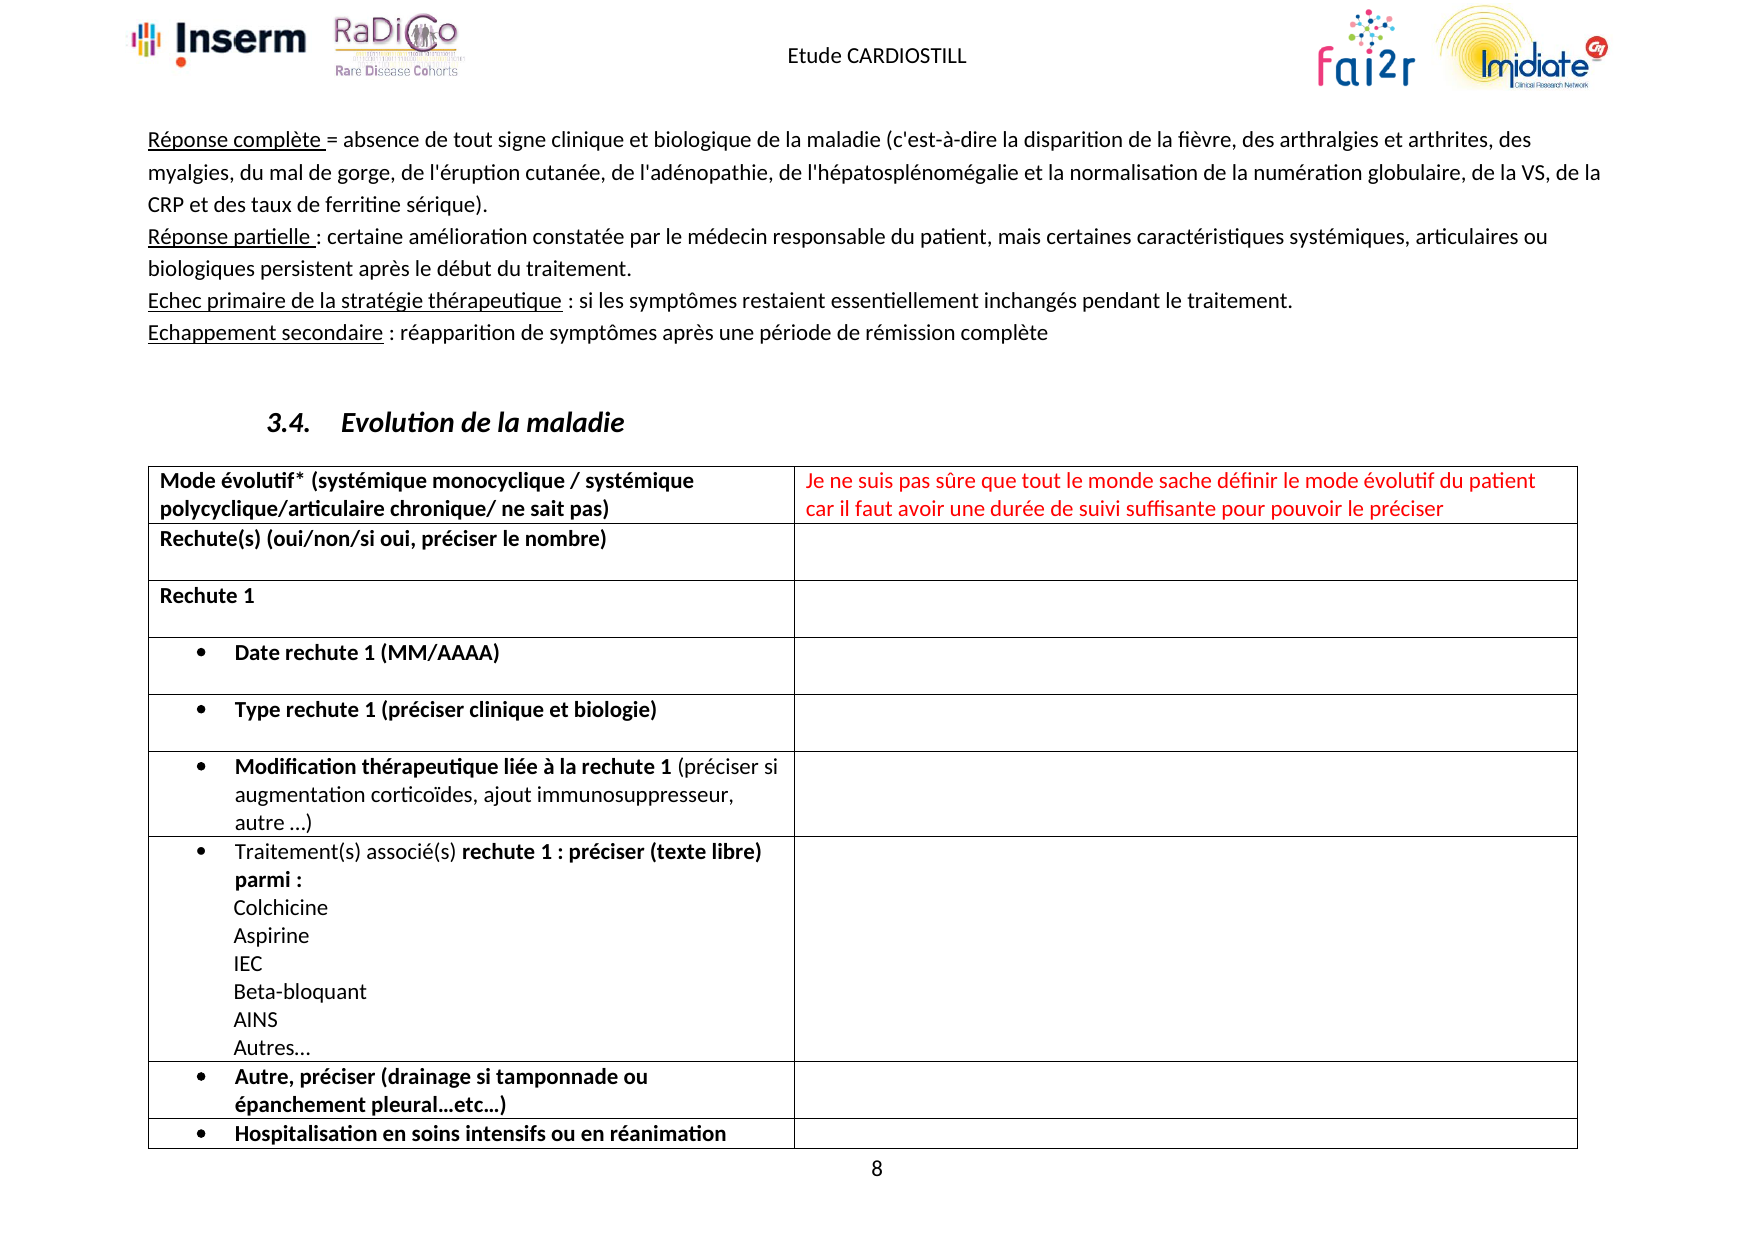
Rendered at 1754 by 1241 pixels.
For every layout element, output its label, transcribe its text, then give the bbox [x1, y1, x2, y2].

table_cell Type rechute 1 (préciser clinique et biologie) [149, 695, 794, 751]
table_cell [795, 752, 1577, 836]
text Réponse partielle : certaine amélioration constatée par le médecin responsable du patient, mais certaines caractéristiques systémiques, articulaires ou biologiques persistent après le début du traitement. [148, 222, 1606, 282]
table_cell Rechute 1 [149, 581, 794, 637]
table_cell [795, 524, 1577, 580]
table_cell Modification thérapeutique liée à la rechute 1 (préciser si augmentation corticoïdes, ajout immunosuppresseur, autre …) [149, 752, 794, 836]
table_cell Autre, préciser (drainage si tamponnade ou épanchement pleural…etc…) [149, 1062, 794, 1118]
list Evolution de la maladie [266, 404, 1606, 439]
table_cell [795, 695, 1577, 751]
table_cell Traitement(s) associé(s) rechute 1 : préciser (texte libre) parmi : Colchicine Aspirine IEC Beta-bloquant AINS Autres… [149, 837, 794, 1061]
table_cell [795, 581, 1577, 637]
table_cell [795, 638, 1577, 694]
table_cell [795, 1062, 1577, 1118]
table_cell Rechute(s) (oui/non/si oui, préciser le nombre) [149, 524, 794, 580]
table_cell [795, 837, 1577, 1061]
text Echec primaire de la stratégie thérapeutique : si les symptômes restaient essentiellement inchangés pendant le traitement. [148, 286, 1606, 314]
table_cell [149, 1119, 794, 1147]
picture [1431, 3, 1614, 91]
text Echappement secondaire : réapparition de symptômes après une période de rémission complète [148, 318, 1606, 347]
table_header Mode évolutif* (systémique monocyclique / systémique polycyclique/articulaire chronique/ ne sait pas) [149, 467, 794, 523]
picture [1312, 3, 1421, 90]
text Réponse complète = absence de tout signe clinique et biologique de la maladie (c'est-à-dire la disparition de la fièvre, des arthralgies et arthrites, des myalgies, du mal de gorge, de l'éruption cutanée, de l'adénopathie, de l'hépatosplénomégalie et la normalisation de la numération globulaire, de la VS, de la CRP et des taux de ferritine sérique). [148, 125, 1606, 218]
table_header Je ne suis pas sûre que tout le monde sache définir le mode évolutif du patient car il faut avoir une durée de suivi suffisante pour pouvoir le préciser [795, 467, 1577, 523]
table_cell [795, 1119, 1577, 1147]
table_cell Date rechute 1 (MM/AAAA) [149, 638, 794, 694]
picture [123, 7, 488, 87]
